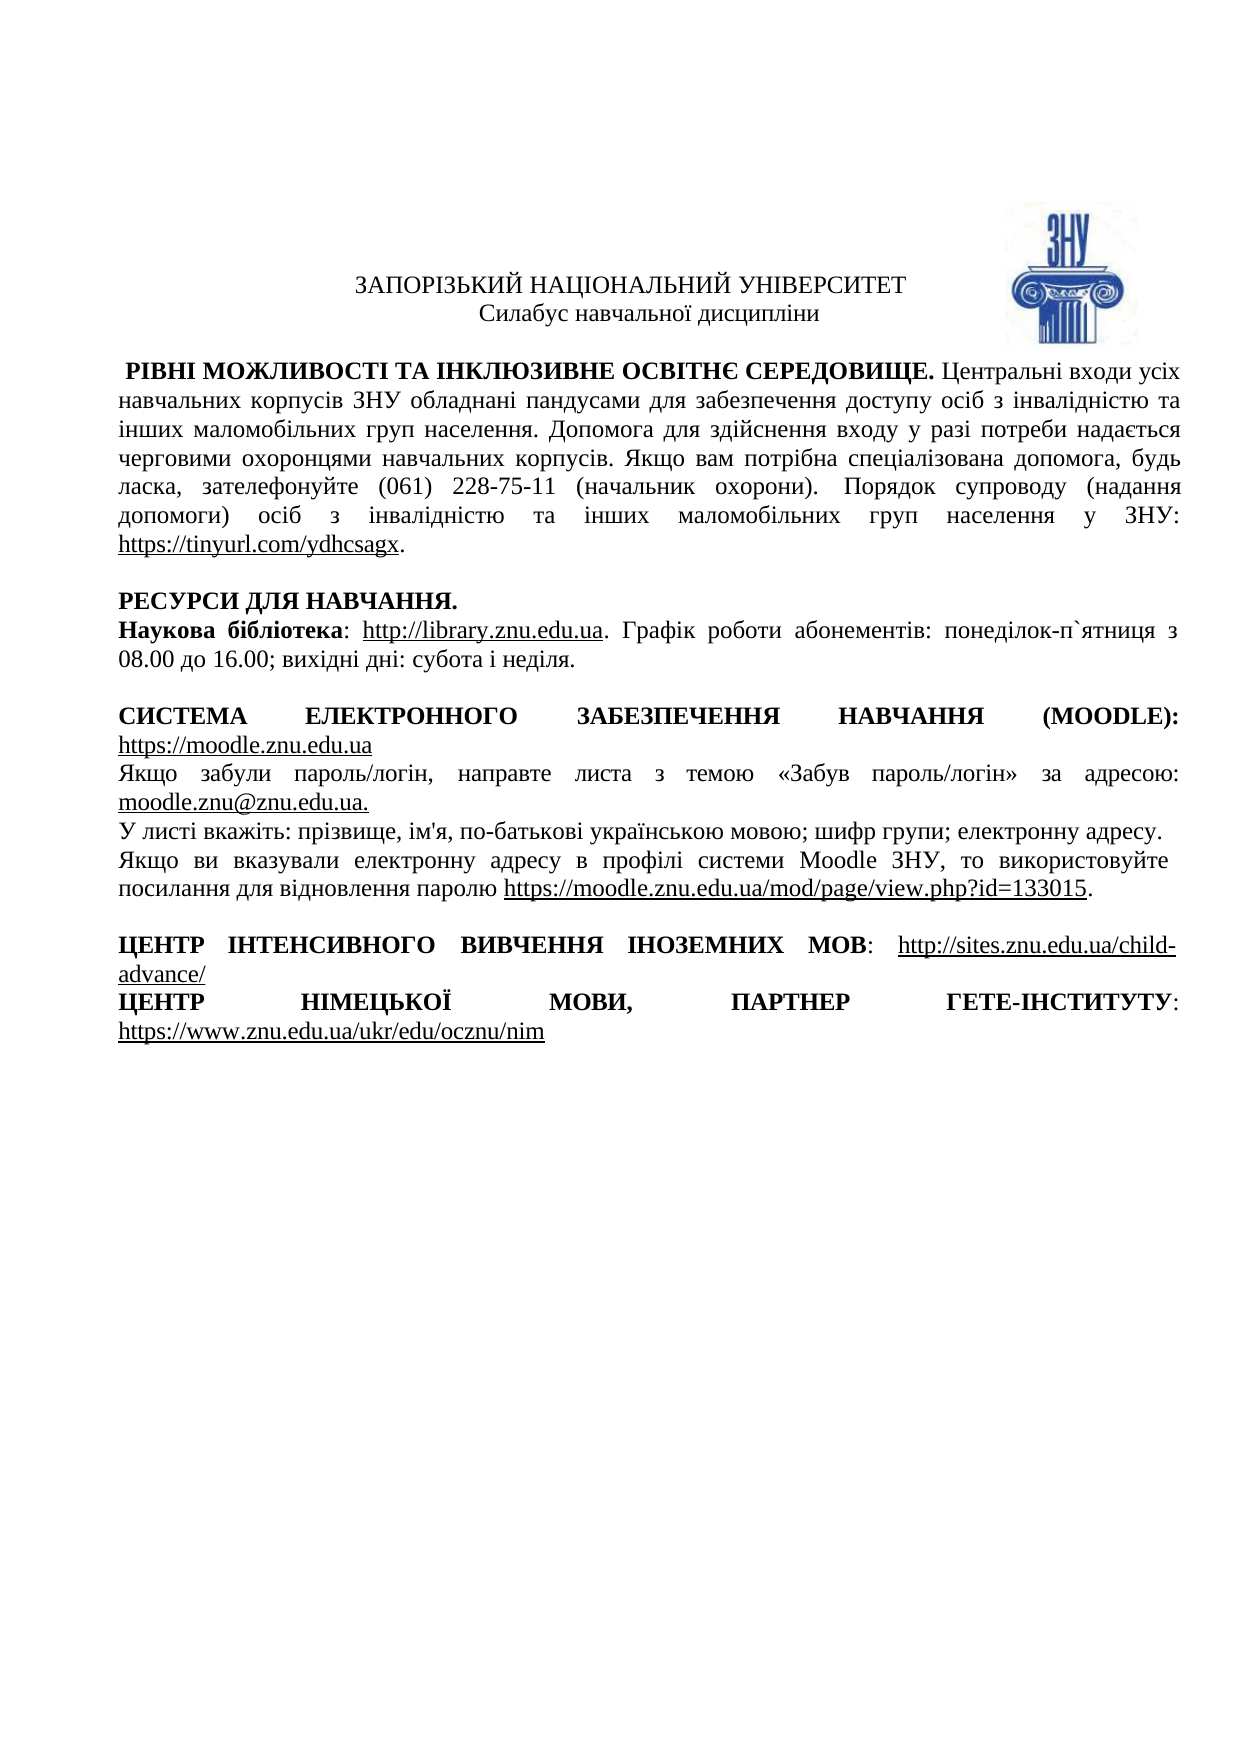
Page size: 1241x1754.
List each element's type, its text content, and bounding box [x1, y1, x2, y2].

subtitle РЕСУРСИ ДЛЯ НАВЧАННЯ. [118, 587, 1194, 615]
text Наукова бібліотека: http://library.znu.edu.ua. Графік роботи абонементів: понеділок-п`ятниця з [118, 615, 1194, 644]
subtitle ЗАПОРІЗЬКИЙ НАЦІОНАЛЬНИЙ УНІВЕРСИТЕТ [147, 270, 1113, 299]
text РІВНІ МОЖЛИВОСТІ ТА ІНКЛЮЗИВНЕ ОСВІТНЄ СЕРЕДОВИЩЕ. Центральні входи усіх [111, 356, 1194, 385]
subtitle ЦЕНТР НІМЕЦЬКОЇ МОВИ, ПАРТНЕР ГЕТЕ-ІНСТИТУТУ: [118, 988, 1194, 1017]
text Силабус навчальної дисципліни [104, 299, 1194, 327]
text https://moodle.znu.edu.ua [118, 730, 1194, 759]
text https://www.znu.edu.ua/ukr/edu/ocznu/nim [118, 1017, 1194, 1045]
text Якщо забули пароль/логін, направте листа з темою «Забув пароль/логін» за адресою: moodle.znu@znu.edu.ua. [118, 759, 1181, 816]
picture [1005, 202, 1139, 299]
text 08.00 до 16.00; вихідні дні: субота і неділя. [118, 644, 1194, 673]
text ЦЕНТР ІНТЕНСИВНОГО ВИВЧЕННЯ ІНОЗЕМНИХ МОВ: http://sites.znu.edu.ua/child- advance/ [118, 931, 1181, 987]
subtitle СИСТЕМА ЕЛЕКТРОННОГО ЗАБЕЗПЕЧЕННЯ НАВЧАННЯ (MOODLE): [118, 702, 1194, 730]
text У листі вкажіть: прізвище, ім'я, по-батькові українською мовою; шифр групи; електронну адресу. Якщо ви вказували електронну адресу в профілі системи Moodle ЗНУ, то використовуйте посилання для відновлення паролю https://moodle.znu.edu.ua/mod/page/view.php?id=133015. [118, 816, 1194, 902]
text навчальних корпусів ЗНУ обладнані пандусами для забезпечення доступу осіб з інвалідністю та інших маломобільних груп населення. Допомога для здійснення входу у разі потреби надається черговими охоронцями навчальних корпусів. Якщо вам потрібна спеціалізована допомога, будь ласка, зателефонуйте (061) 228-75-11 (начальник охорони). Порядок супроводу (надання допомоги) осіб з інвалідністю та інших маломобільних груп населення у ЗНУ: https://tinyurl.com/ydhcsagx. [118, 385, 1182, 558]
picture [1005, 327, 1139, 349]
